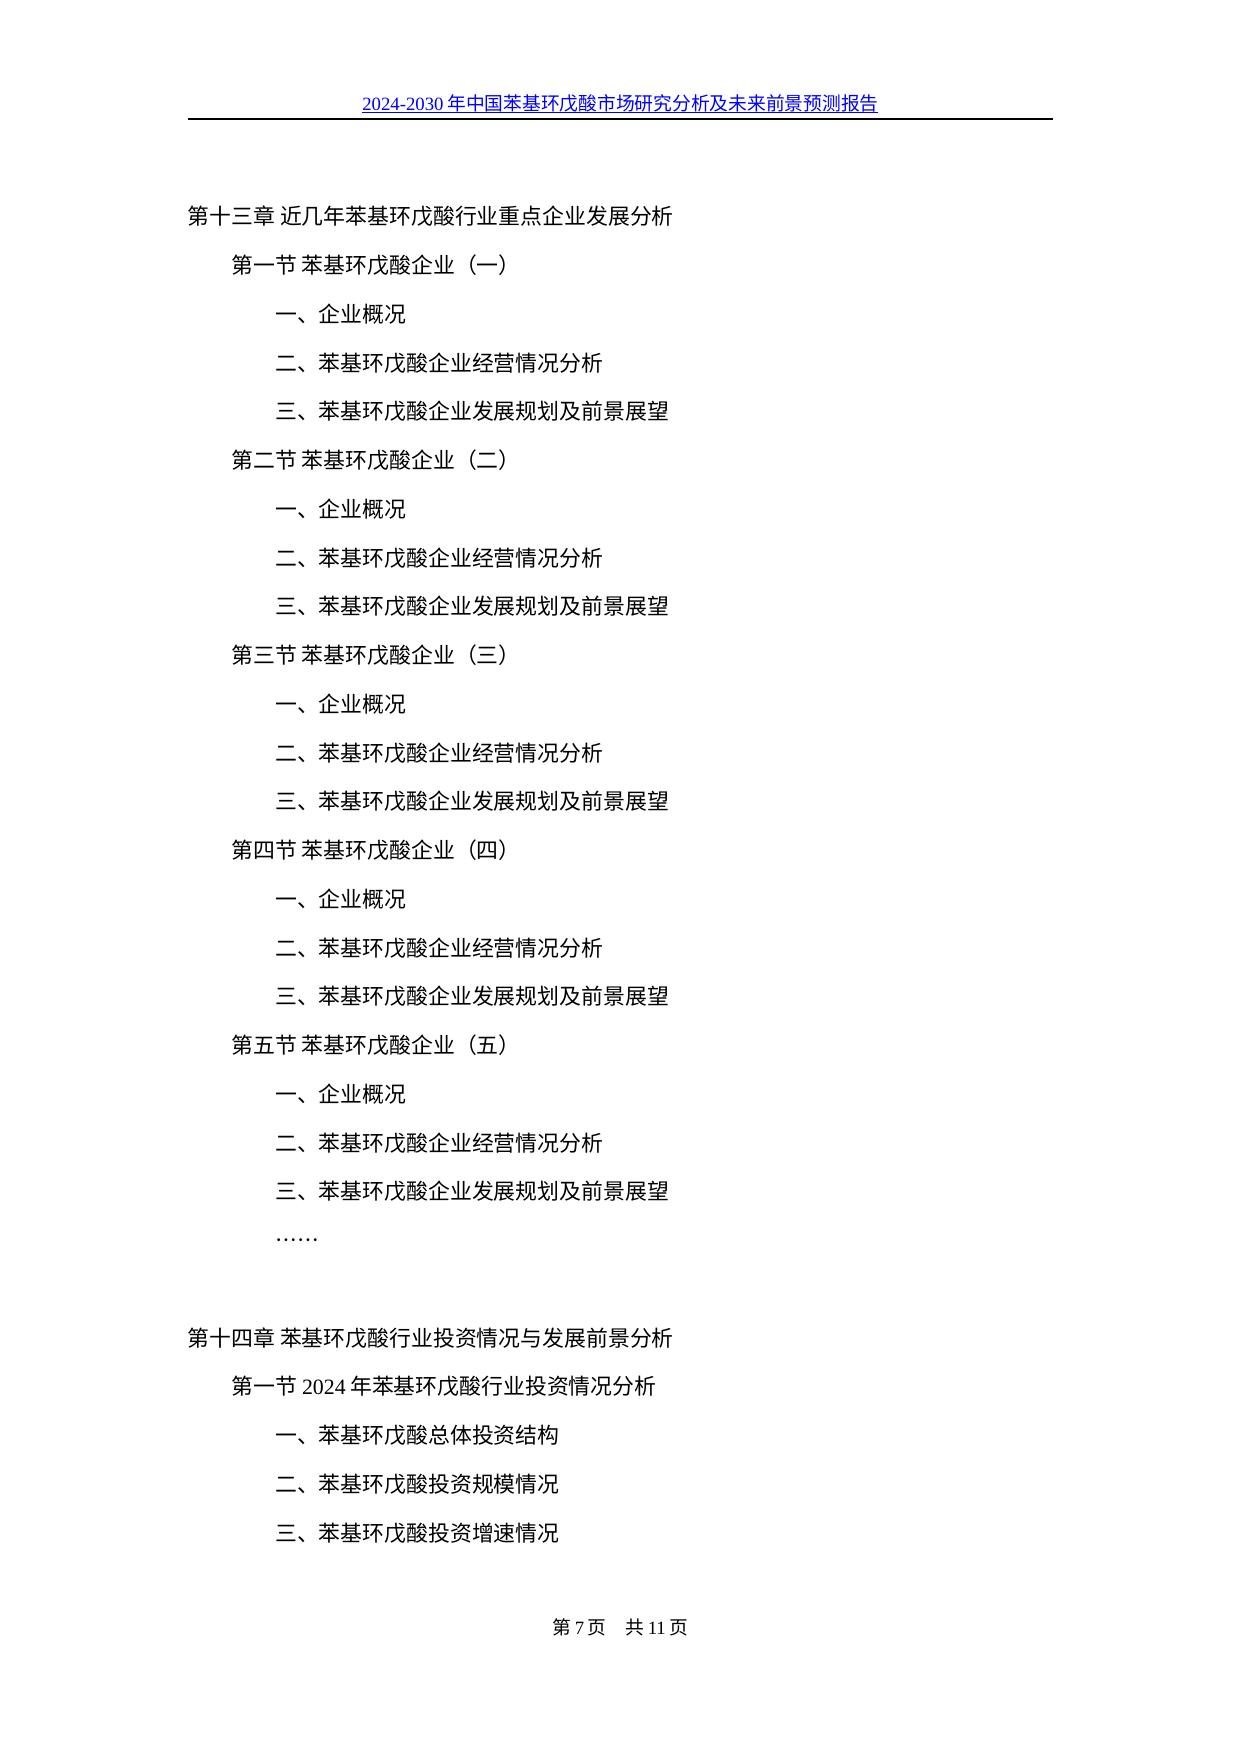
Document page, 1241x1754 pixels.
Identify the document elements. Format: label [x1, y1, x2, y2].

text [187, 150, 1053, 1548]
